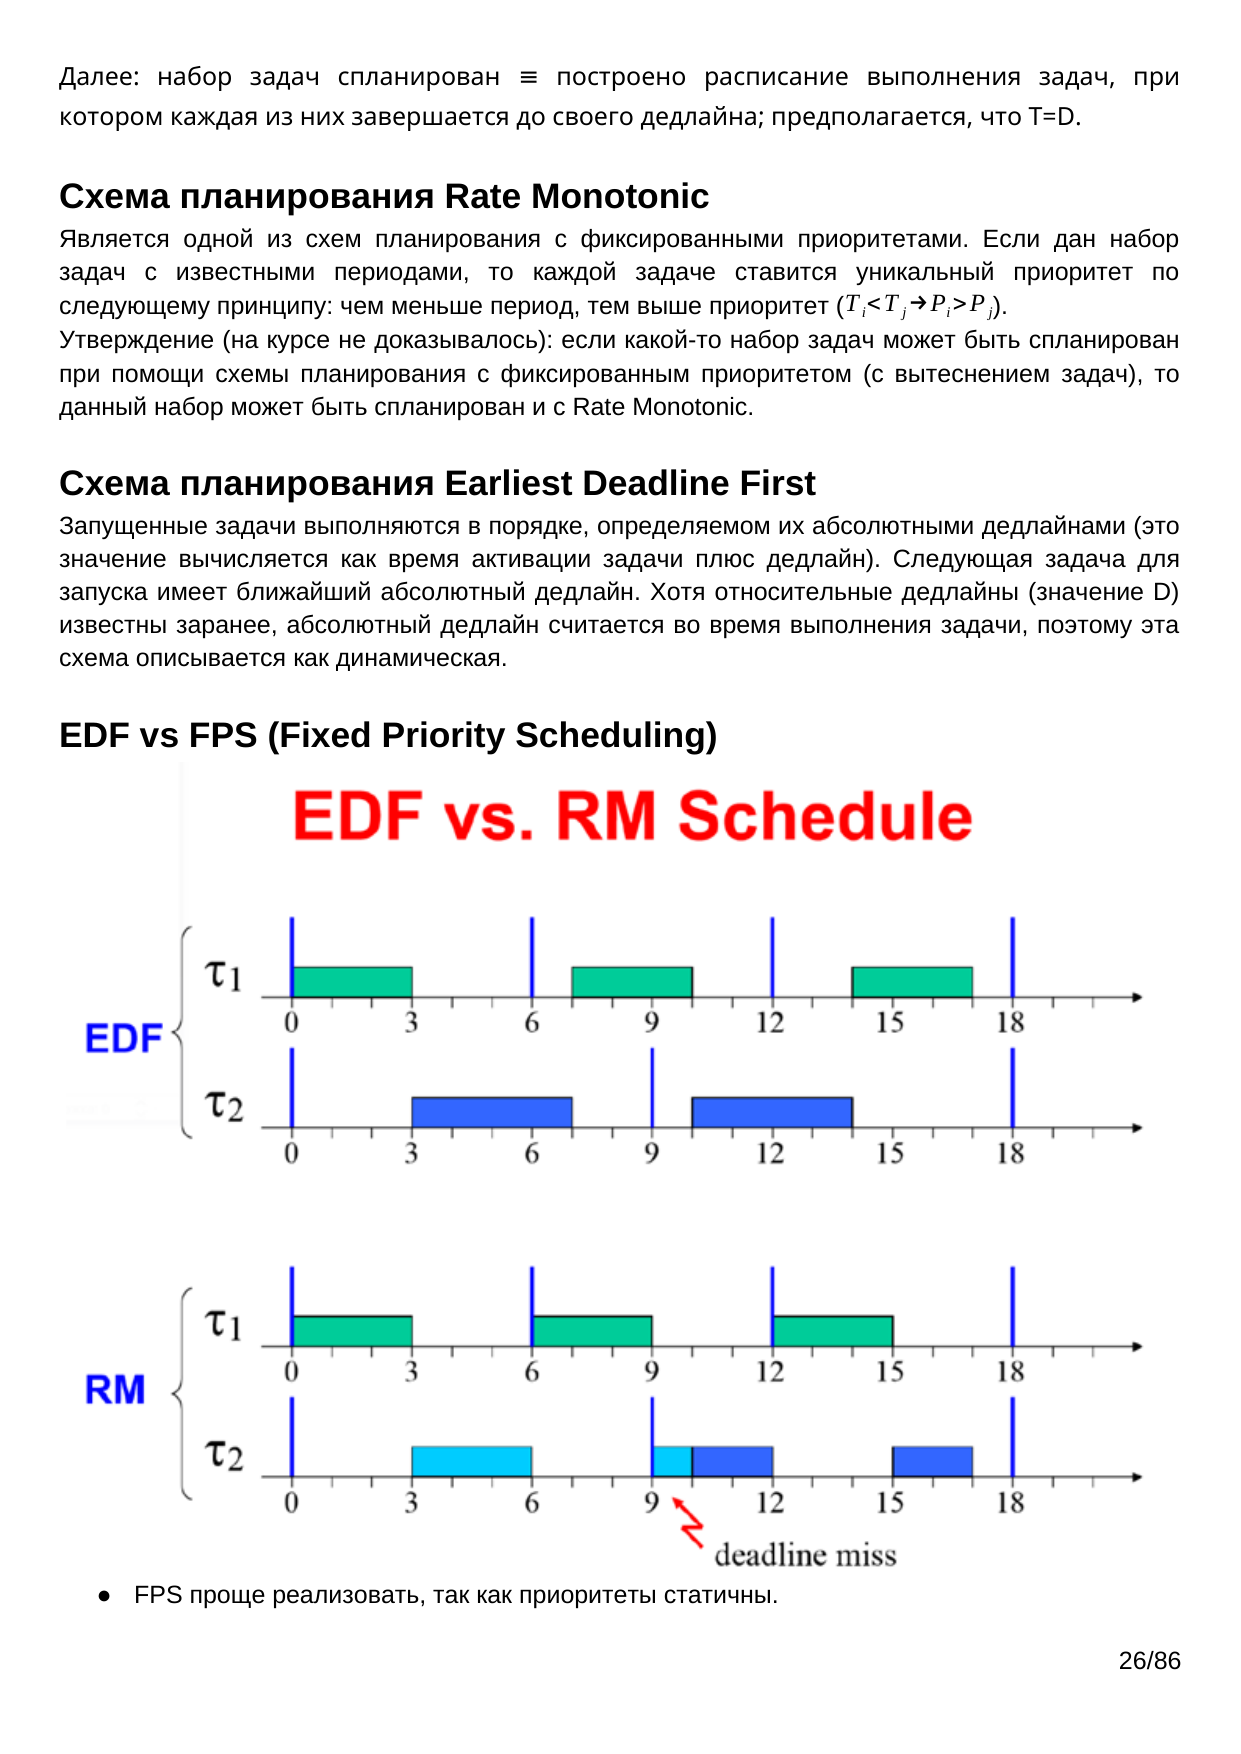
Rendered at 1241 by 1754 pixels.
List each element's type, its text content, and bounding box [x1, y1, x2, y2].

text Далее: набор задач спланирован ≡ построено расписание выполнения задач, при котором каждая из них завершается до своего дедлайна; предполагается, что T=D. [59, 59, 1181, 132]
subtitle EDF vs FPS (Fixed Priority Scheduling) [59, 714, 1181, 754]
text Утверждение (на курсе не доказывалось): если какой-то набор задач может быть спланирован при помощи схемы планирования с фиксированным приоритетом (с вытеснением задач), то данный набор может быть спланирован и с Rate Monotonic. [59, 326, 1181, 420]
text Является одной из схем планирования с фиксированными приоритетами. Если дан набор задач с известными периодами, то каждой задаче ставится уникальный приоритет по следующему принципу: чем меньше период, тем выше приоритет (). [59, 224, 1181, 321]
list FPS проще реализовать, так как приоритеты статичны. [96, 1579, 1181, 1608]
subtitle Схема планирования Rate Monotonic [59, 175, 1181, 216]
picture [66, 762, 1174, 1576]
text Запущенные задачи выполняются в порядке, определяемом их абсолютными дедлайнами (это значение вычисляется как время активации задачи плюс дедлайн). Следующая задача для запуска имеет ближайший абсолютный дедлайн. Хотя относительные дедлайны (значение D) известны заранее, абсолютный дедлайн считается во время выполнения задачи, поэтому эта схема описывается как динамическая. [59, 511, 1181, 672]
subtitle Схема планирования Earliest Deadline First [59, 462, 1181, 503]
